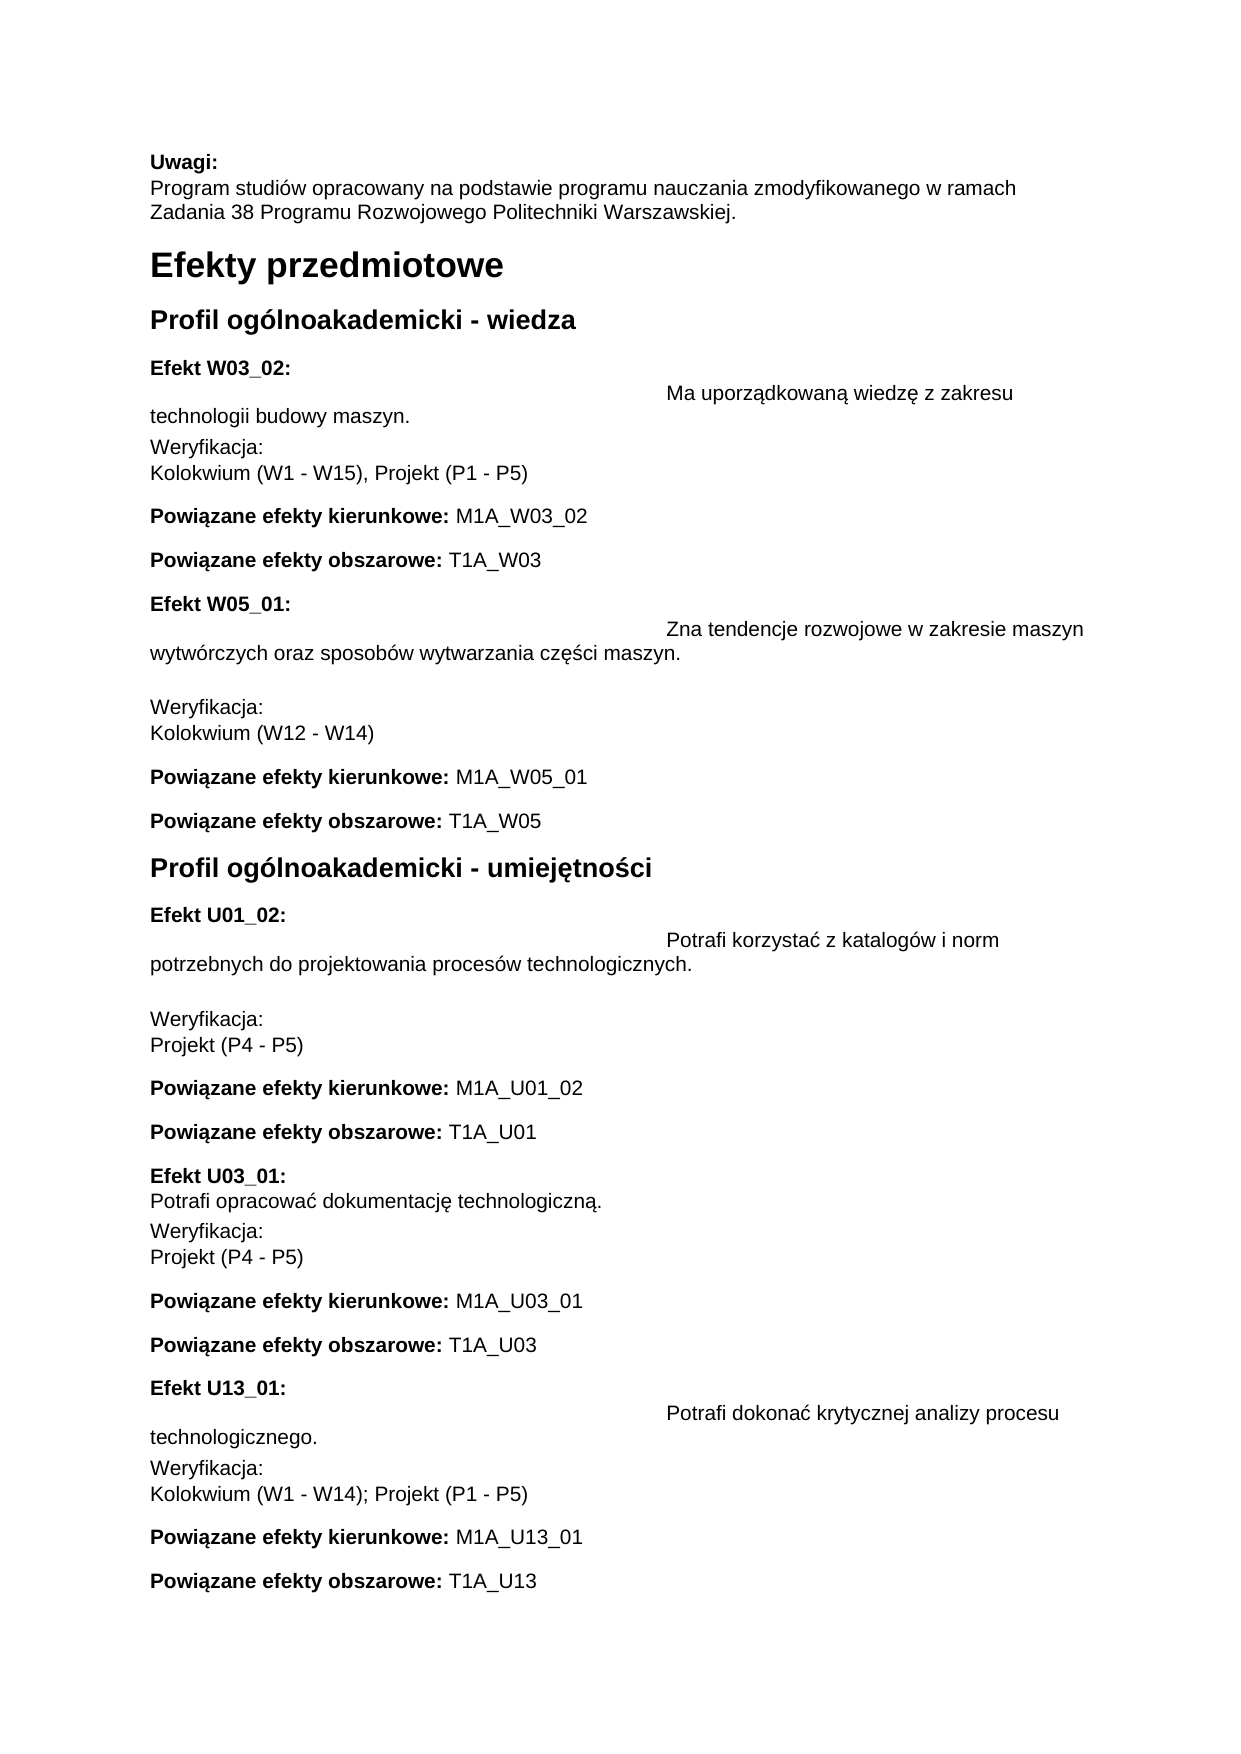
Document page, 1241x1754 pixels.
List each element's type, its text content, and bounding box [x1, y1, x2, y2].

text Efekt U03_01: [150, 1164, 1090, 1188]
text Powiązane efekty obszarowe: T1A_U01 [150, 1120, 1090, 1144]
text Weryfikacja: [150, 434, 1090, 458]
text Potrafi dokonać krytycznej analizy procesu technologicznego. [150, 1401, 1090, 1449]
text Efekt W05_01: [150, 592, 1090, 616]
subtitle Profil ogólnoakademicki - umiejętności [150, 852, 1090, 883]
text Potrafi opracować dokumentację technologiczną. [150, 1189, 1090, 1213]
text Zna tendencje rozwojowe w zakresie maszyn wytwórczych oraz sposobów wytwarzania części maszyn. [150, 617, 1090, 689]
text Weryfikacja: [150, 1006, 1090, 1030]
text Weryfikacja: [150, 695, 1090, 719]
text Powiązane efekty kierunkowe: M1A_W05_01 [150, 765, 1090, 789]
text Potrafi korzystać z katalogów i norm potrzebnych do projektowania procesów technologicznych. [150, 928, 1090, 1000]
text Efekt U01_02: [150, 903, 1090, 927]
text Kolokwium (W1 - W15), Projekt (P1 - P5) [150, 461, 1090, 484]
text Powiązane efekty kierunkowe: M1A_U01_02 [150, 1076, 1090, 1100]
text Projekt (P4 - P5) [150, 1245, 1090, 1269]
text Kolokwium (W1 - W14); Projekt (P1 - P5) [150, 1481, 1090, 1505]
subtitle Profil ogólnoakademicki - wiedza [150, 304, 1090, 336]
text Weryfikacja: [150, 1219, 1090, 1243]
text Powiązane efekty kierunkowe: M1A_U13_01 [150, 1525, 1090, 1549]
text Powiązane efekty obszarowe: T1A_W05 [150, 808, 1090, 832]
text Efekt U13_01: [150, 1376, 1090, 1400]
text Kolokwium (W12 - W14) [150, 721, 1090, 745]
text Powiązane efekty obszarowe: T1A_U13 [150, 1569, 1090, 1593]
text Ma uporządkowaną wiedzę z zakresu technologii budowy maszyn. [150, 380, 1090, 428]
text Powiązane efekty kierunkowe: M1A_U03_01 [150, 1289, 1090, 1313]
text Program studiów opracowany na podstawie programu nauczania zmodyfikowanego w ramach Zadania 38 Programu Rozwojowego Politechniki Warszawskiej. [150, 176, 1090, 224]
subtitle Efekty przedmiotowe [150, 244, 1090, 284]
text Uwagi: [150, 150, 1090, 174]
text Powiązane efekty obszarowe: T1A_W03 [150, 548, 1090, 572]
text Weryfikacja: [150, 1455, 1090, 1479]
text Projekt (P4 - P5) [150, 1032, 1090, 1056]
text Powiązane efekty obszarowe: T1A_U03 [150, 1332, 1090, 1356]
text Powiązane efekty kierunkowe: M1A_W03_02 [150, 504, 1090, 528]
text Efekt W03_02: [150, 355, 1090, 379]
